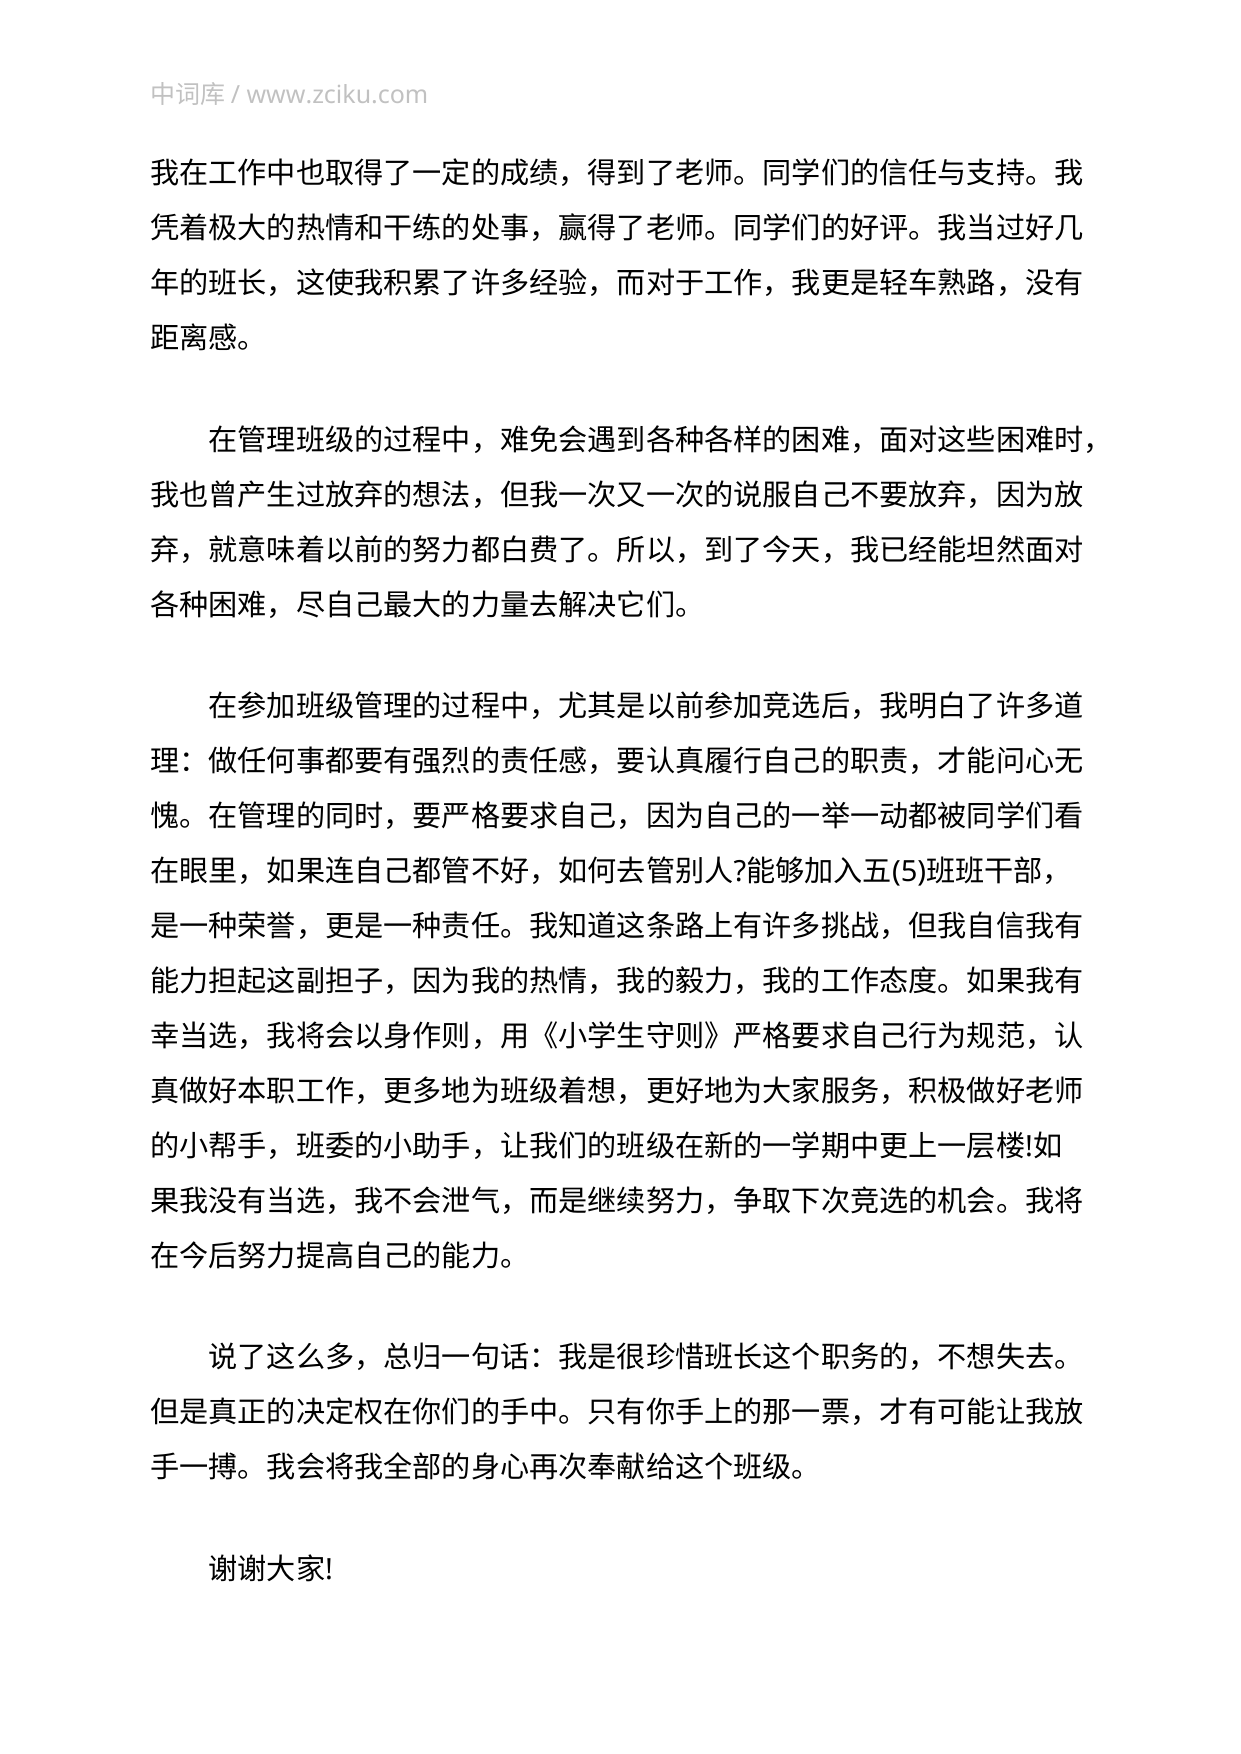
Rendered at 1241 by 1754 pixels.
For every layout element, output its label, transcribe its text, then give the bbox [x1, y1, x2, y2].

text 谢谢大家! [150, 1545, 1090, 1588]
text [150, 150, 1090, 357]
text 在参加班级管理的过程中，尤其是以前参加竞选后，我明白了许多道理：做任何事都要有强烈的责任感，要认真履行自己的职责，才能问心无愧。在管理的同时，要严格要求自己，因为自己的一举一动都被同学们看在眼里，如果连自己都管不好，如何去管别人?能够加入五(5)班班干部，是一种荣誉，更是一种责任。我知道这条路上有许多挑战，但我自信我有能力担起这副担子，因为我的热情，我的毅力，我的工作态度。如果我有幸当选，我将会以身作则，用《小学生守则》严格要求自己行为规范，认真做好本职工作，更多地为班级着想，更好地为大家服务，积极做好老师的小帮手，班委的小助手，让我们的班级在新的一学期中更上一层楼!如果我没有当选，我不会泄气，而是继续努力，争取下次竞选的机会。我将在今后努力提高自己的能力。 [150, 683, 1090, 1274]
text 在管理班级的过程中，难免会遇到各种各样的困难，面对这些困难时，我也曾产生过放弃的想法，但我一次又一次的说服自己不要放弃，因为放弃，就意味着以前的努力都白费了。所以，到了今天，我已经能坦然面对各种困难，尽自己最大的力量去解决它们。 [150, 416, 1090, 623]
text 说了这么多，总归一句话：我是很珍惜班长这个职务的，不想失去。但是真正的决定权在你们的手中。只有你手上的那一票，才有可能让我放手一搏。我会将我全部的身心再次奉献给这个班级。 [150, 1334, 1090, 1486]
